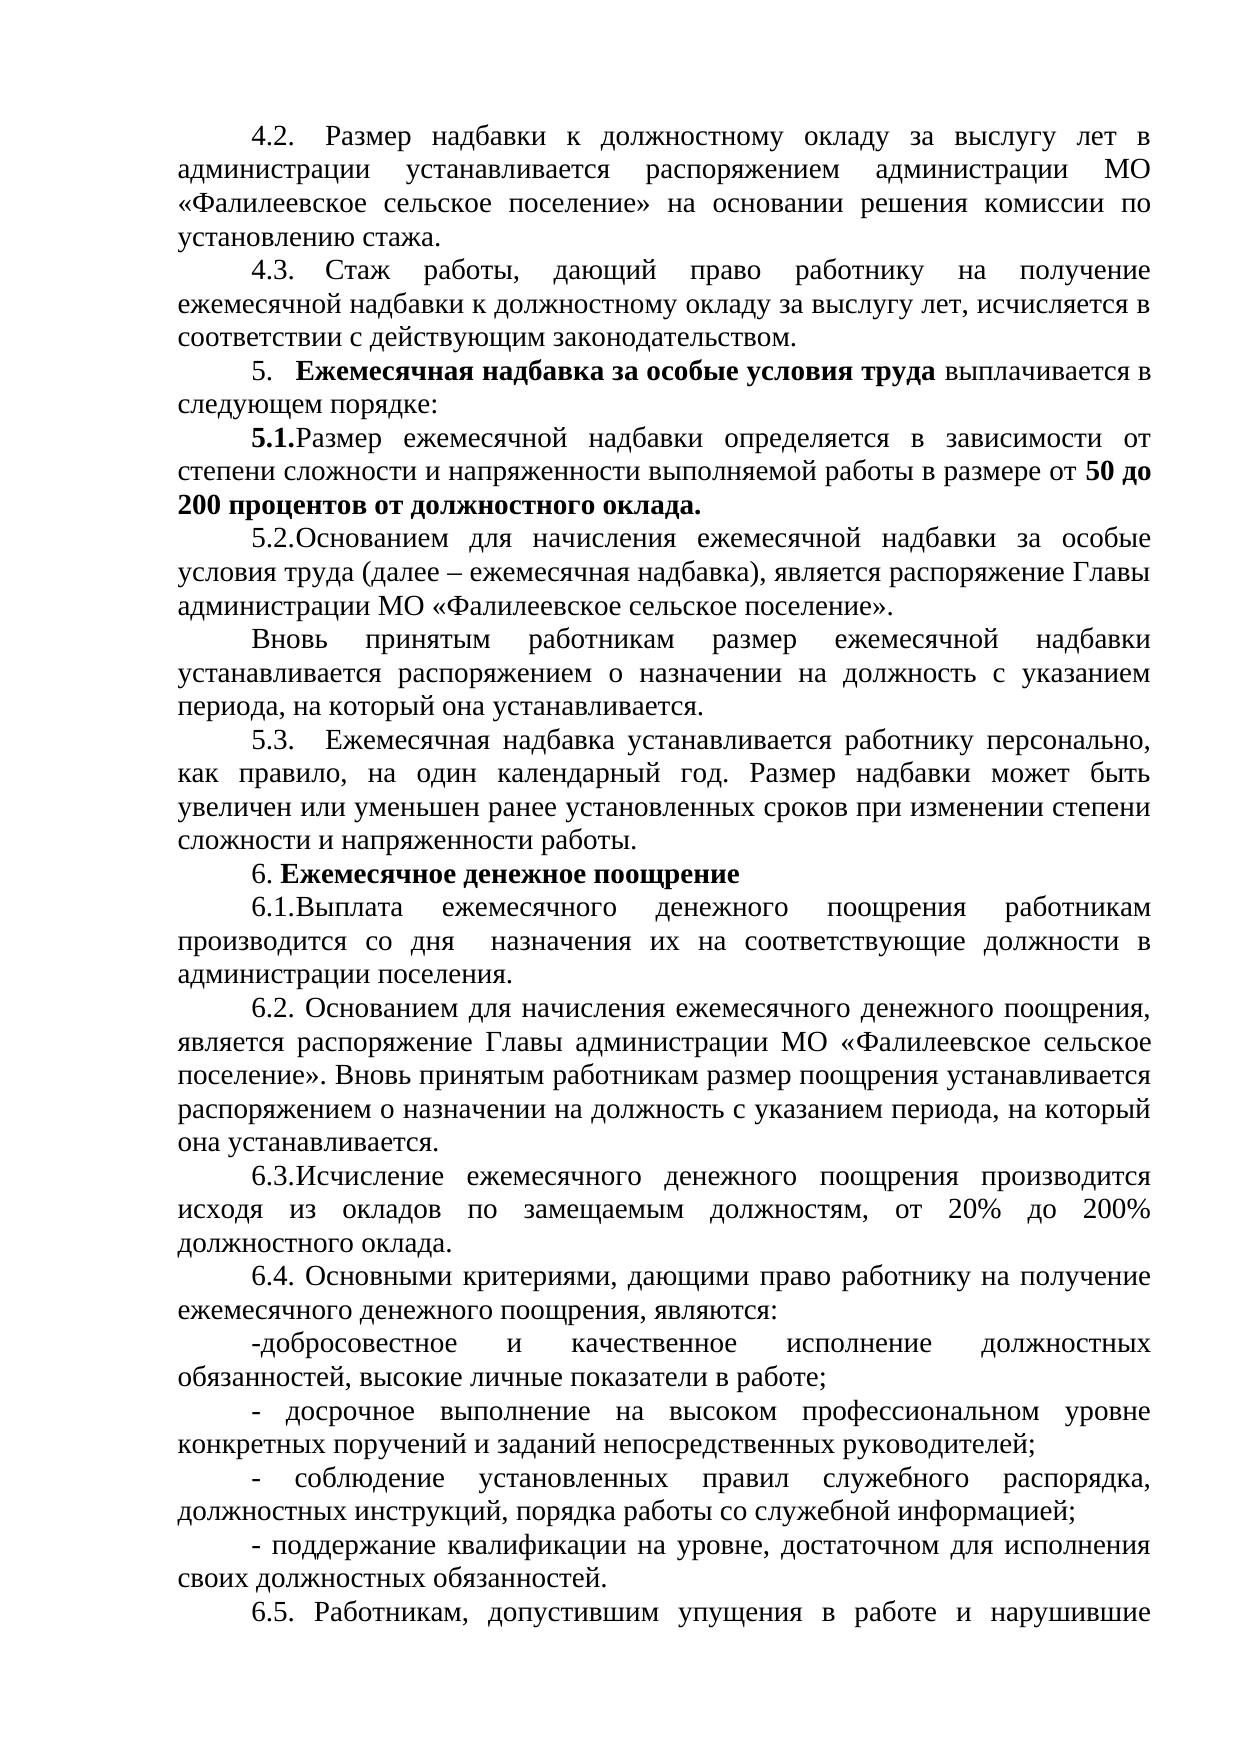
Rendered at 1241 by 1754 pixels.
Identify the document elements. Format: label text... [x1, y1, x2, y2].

text 6.1. Выплата ежемесячного денежного поощрения работникам производится со дня назначения их на соответствующие должности в администрации поселения. [177, 889, 1152, 990]
text - досрочное выполнение на высоком профессиональном уровне конкретных поручений и заданий непосредственных руководителей; [177, 1393, 1152, 1460]
text Вновь принятым работникам размер ежемесячной надбавки устанавливается распоряжением о назначении на должность с указанием периода, на который она устанавливается. [177, 621, 1152, 722]
list Ежемесячная надбавка за особые условия труда выплачивается в следующем порядке: [177, 353, 1152, 420]
text -добросовестное и качественное исполнение должностных обязанностей, высокие личные показатели в работе; [177, 1326, 1152, 1393]
list Размер надбавки к должностному окладу за выслугу лет в администрации устанавливается распоряжением администрации МО «Фалилеевское сельское поселение» на основании решения комиссии по установлению стажа. [177, 118, 1152, 252]
list Основанием для начисления ежемесячной надбавки за особые условия труда (далее – ежемесячная надбавка), является распоряжение Главы администрации МО «Фалилеевское сельское поселение». [177, 521, 1152, 621]
text 6.2. Основанием для начисления ежемесячного денежного поощрения, является распоряжение Главы администрации МО «Фалилеевское сельское поселение». Вновь принятым работникам размер поощрения устанавливается распоряжением о назначении на должность с указанием периода, на который она устанавливается. [177, 990, 1152, 1158]
list Размер ежемесячной надбавки определяется в зависимости от степени сложности и напряженности выполняемой работы в размере от 50 до 200 процентов от должностного оклада. [177, 420, 1152, 521]
text - поддержание квалификации на уровне, достаточном для исполнения своих должностных обязанностей. [177, 1527, 1152, 1594]
list Ежемесячная надбавка устанавливается работнику персонально, как правило, на один календарный год. Размер надбавки может быть увеличен или уменьшен ранее установленных сроков при изменении степени сложности и напряженности работы. [177, 722, 1152, 856]
text - соблюдение установленных правил служебного распорядка, должностных инструкций, порядка работы со служебной информацией; [177, 1460, 1152, 1527]
list Стаж работы, дающий право работнику на получение ежемесячной надбавки к должностному окладу за выслугу лет, исчисляется в соответствии с действующим законодательством. [177, 252, 1152, 353]
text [177, 1594, 1152, 1627]
text 6.4. Основными критериями, дающими право работнику на получение ежемесячного денежного поощрения, являются: [177, 1258, 1152, 1326]
text 6. Ежемесячное денежное поощрение [177, 856, 1152, 889]
text 6.3. Исчисление ежемесячного денежного поощрения производится исходя из окладов по замещаемым должностям, от 20% до 200% должностного оклада. [177, 1158, 1152, 1258]
